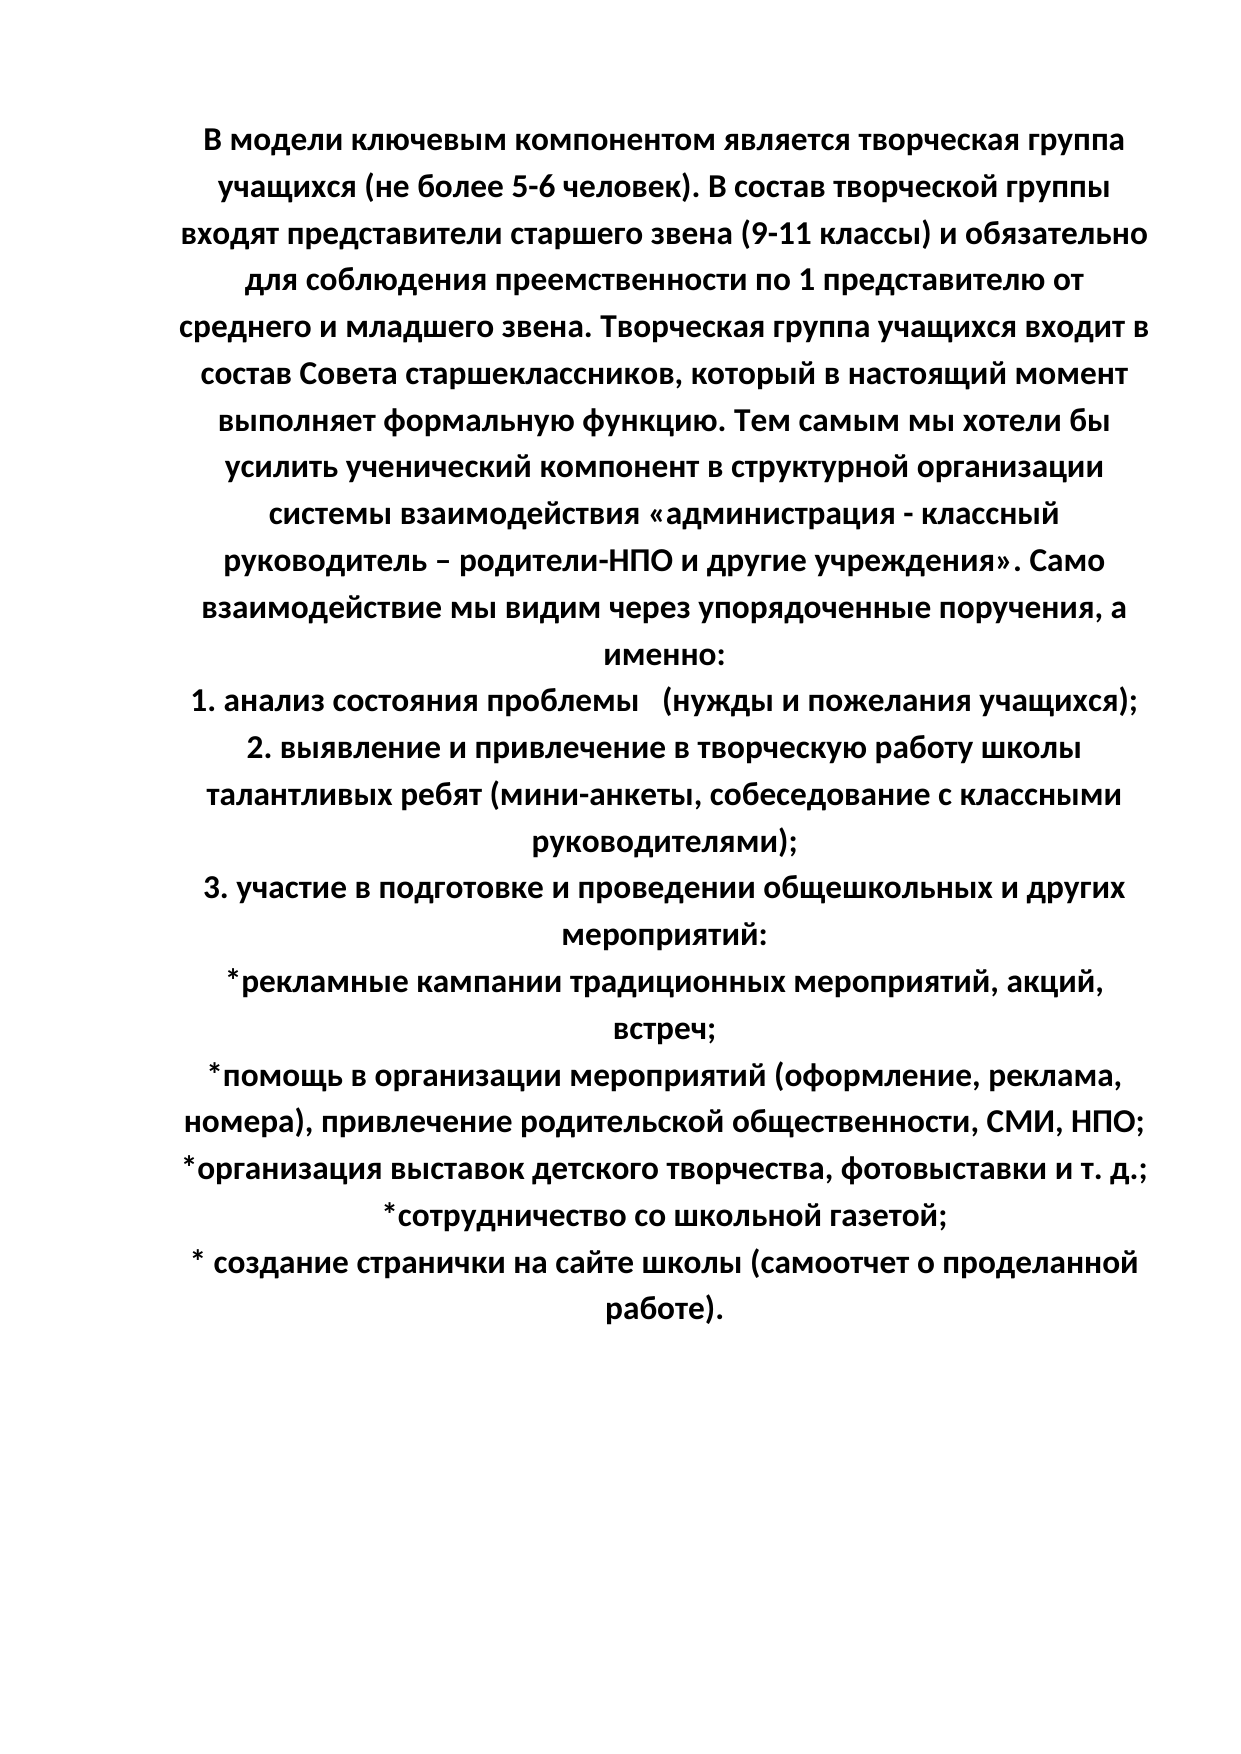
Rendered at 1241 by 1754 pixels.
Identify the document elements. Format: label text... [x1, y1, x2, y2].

text В модели ключевым компонентом является творческая группа учащихся (не более 5-6 человек). В состав творческой группы входят представители старшего звена (9-11 классы) и обязательно для соблюдения преемственности по 1 представителю от среднего и младшего звена. Творческая группа учащихся входит в состав Совета старшеклассников, который в настоящий момент выполняет формальную функцию. Тем самым мы хотели бы усилить ученический компонент в структурной организации системы взаимодействия «администрация - классный руководитель – родители-НПО и другие учреждения». Само взаимодействие мы видим через упорядоченные поручения, а именно: 1. анализ состояния проблемы (нужды и пожелания учащихся); 2. выявление и привлечение в творческую работу школы талантливых ребят (мини-анкеты, собеседование с классными руководителями); 3. участие в подготовке и проведении общешкольных и других мероприятий: *рекламные кампании традиционных мероприятий, акций, встреч; *помощь в организации мероприятий (оформление, реклама, номера), привлечение родительской общественности, СМИ, НПО; *организация выставок детского творчества, фотовыставки и т. д.; *сотрудничество со школьной газетой; * создание странички на сайте школы (самоотчет о проделанной работе). [177, 118, 1152, 1375]
